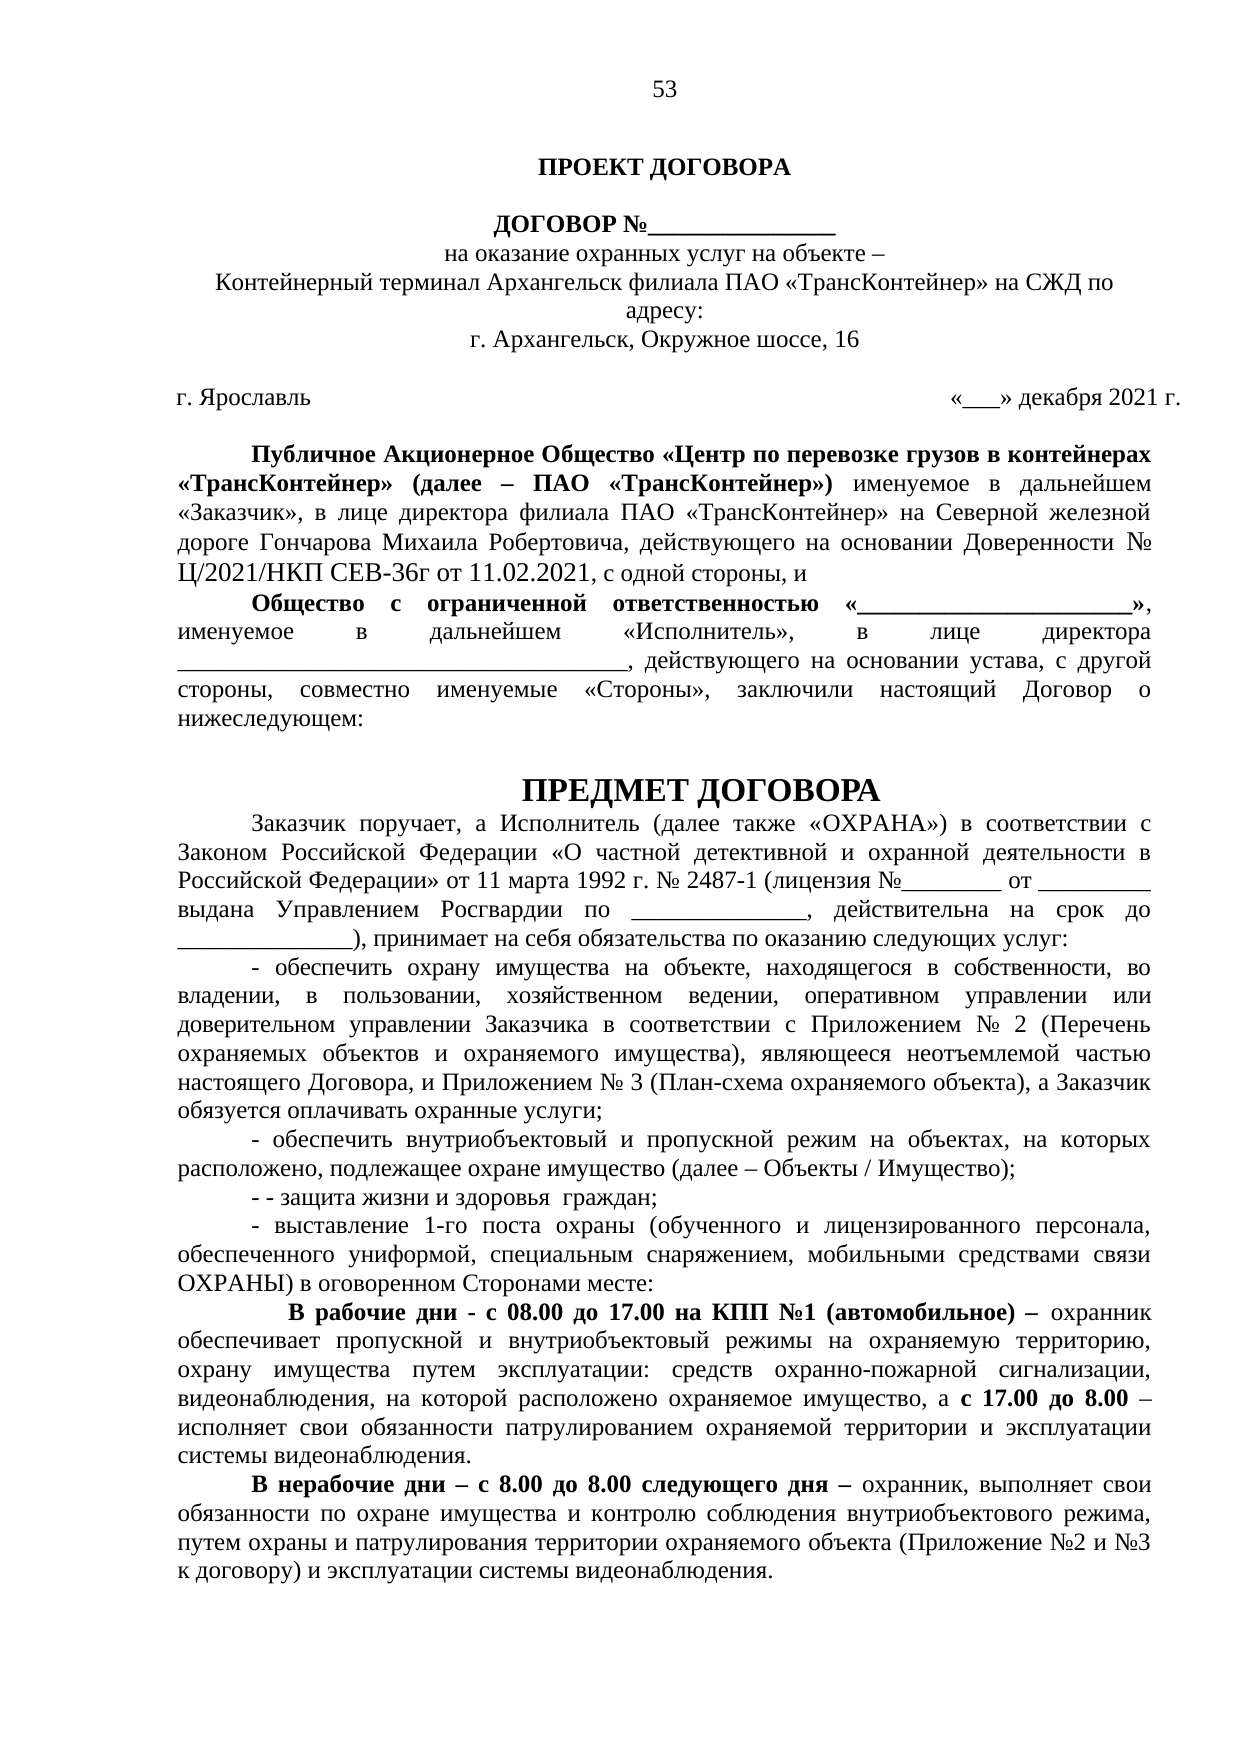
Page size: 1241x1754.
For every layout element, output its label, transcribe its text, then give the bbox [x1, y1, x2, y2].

text г. Архангельск, Окружное шоссе, 16 [177, 324, 1152, 353]
text Общество с ограниченной ответственностью «______________________», именуемое в дальнейшем «Исполнитель», в лице директора ____________________________________, действующего на основании устава, с другой стороны, совместно именуемые «Стороны», заключили настоящий Договор о нижеследующем: [177, 588, 1152, 731]
text Публичное Акционерное Общество «Центр по перевозке грузов в контейнерах «ТрансКонтейнер» (далее – ПАО «ТрансКонтейнер») именуемое в дальнейшем «Заказчик», в лице директора филиала ПАО «ТрансКонтейнер» на Северной железной дороге Гончарова Михаила Робертовича, действующего на основании Доверенности № Ц/2021/НКП СЕВ-36г от 11.02.2021, с одной стороны, и [177, 439, 1152, 588]
text ПРОЕКТ ДОГОВОРА [177, 152, 1152, 180]
list - - защита жизни и здоровья граждан; [177, 1182, 1152, 1211]
list - обеспечить внутриобъектовый и пропускной режим на объектах, на которых расположено, подлежащее охране имущество (далее – Объекты / Имущество); [177, 1124, 1152, 1182]
text В нерабочие дни – с 8.00 до 8.00 следующего дня – охранник, выполняет свои обязанности по охране имущества и контролю соблюдения внутриобъектового режима, путем охраны и патрулирования территории охраняемого объекта (Приложение №2 и №3 к договору) и эксплуатации системы видеонаблюдения. [177, 1469, 1152, 1584]
text ДОГОВОР №_______________ [177, 209, 1152, 238]
list Заказчик поручает, а Исполнитель (далее также «ОХРАНА») в соответствии с Законом Российской Федерации «О частной детективной и охранной деятельности в Российской Федерации» от 11 марта 1992 г. № 2487-1 (лицензия №________ от _________ выдана Управлением Росгвардии по ______________, действительна на срок до ______________), принимает на себя обязательства по оказанию следующих услуг: [177, 808, 1152, 952]
list - выставление 1-го поста охраны (обученного и лицензированного персонала, обеспеченного униформой, специальным снаряжением, мобильными средствами связи ОХРАНЫ) в оговоренном Сторонами месте: [177, 1211, 1152, 1297]
list - обеспечить охрану имущества на объекте, находящегося в собственности, во владении, в пользовании, хозяйственном ведении, оперативном управлении или доверительном управлении Заказчика в соответствии с Приложением № 2 (Перечень охраняемых объектов и охраняемого имущества), являющееся неотъемлемой частью настоящего Договора, и Приложением № 3 (План-схема охраняемого объекта), а Заказчик обязуется оплачивать охранные услуги; [177, 952, 1152, 1124]
subtitle ПРЕДМЕТ ДОГОВОРА [251, 770, 1152, 808]
text на оказание охранных услуг на объекте – [177, 238, 1152, 267]
text В рабочие дни - с 08.00 до 17.00 на КПП №1 (автомобильное) – охранник обеспечивает пропускной и внутриобъектовый режимы на охраняемую территорию, охрану имущества путем эксплуатации: средств охранно-пожарной сигнализации, видеонаблюдения, на которой расположено охраняемое имущество, а с 17.00 до 8.00 – исполняет свои обязанности патрулированием охраняемой территории и эксплуатации системы видеонаблюдения. [177, 1297, 1152, 1469]
text Контейнерный терминал Архангельск филиала ПАО «ТрансКонтейнер» на СЖД по адресу: [177, 267, 1152, 324]
text г. Ярославль «___» декабря 2021 г. [176, 382, 1152, 410]
